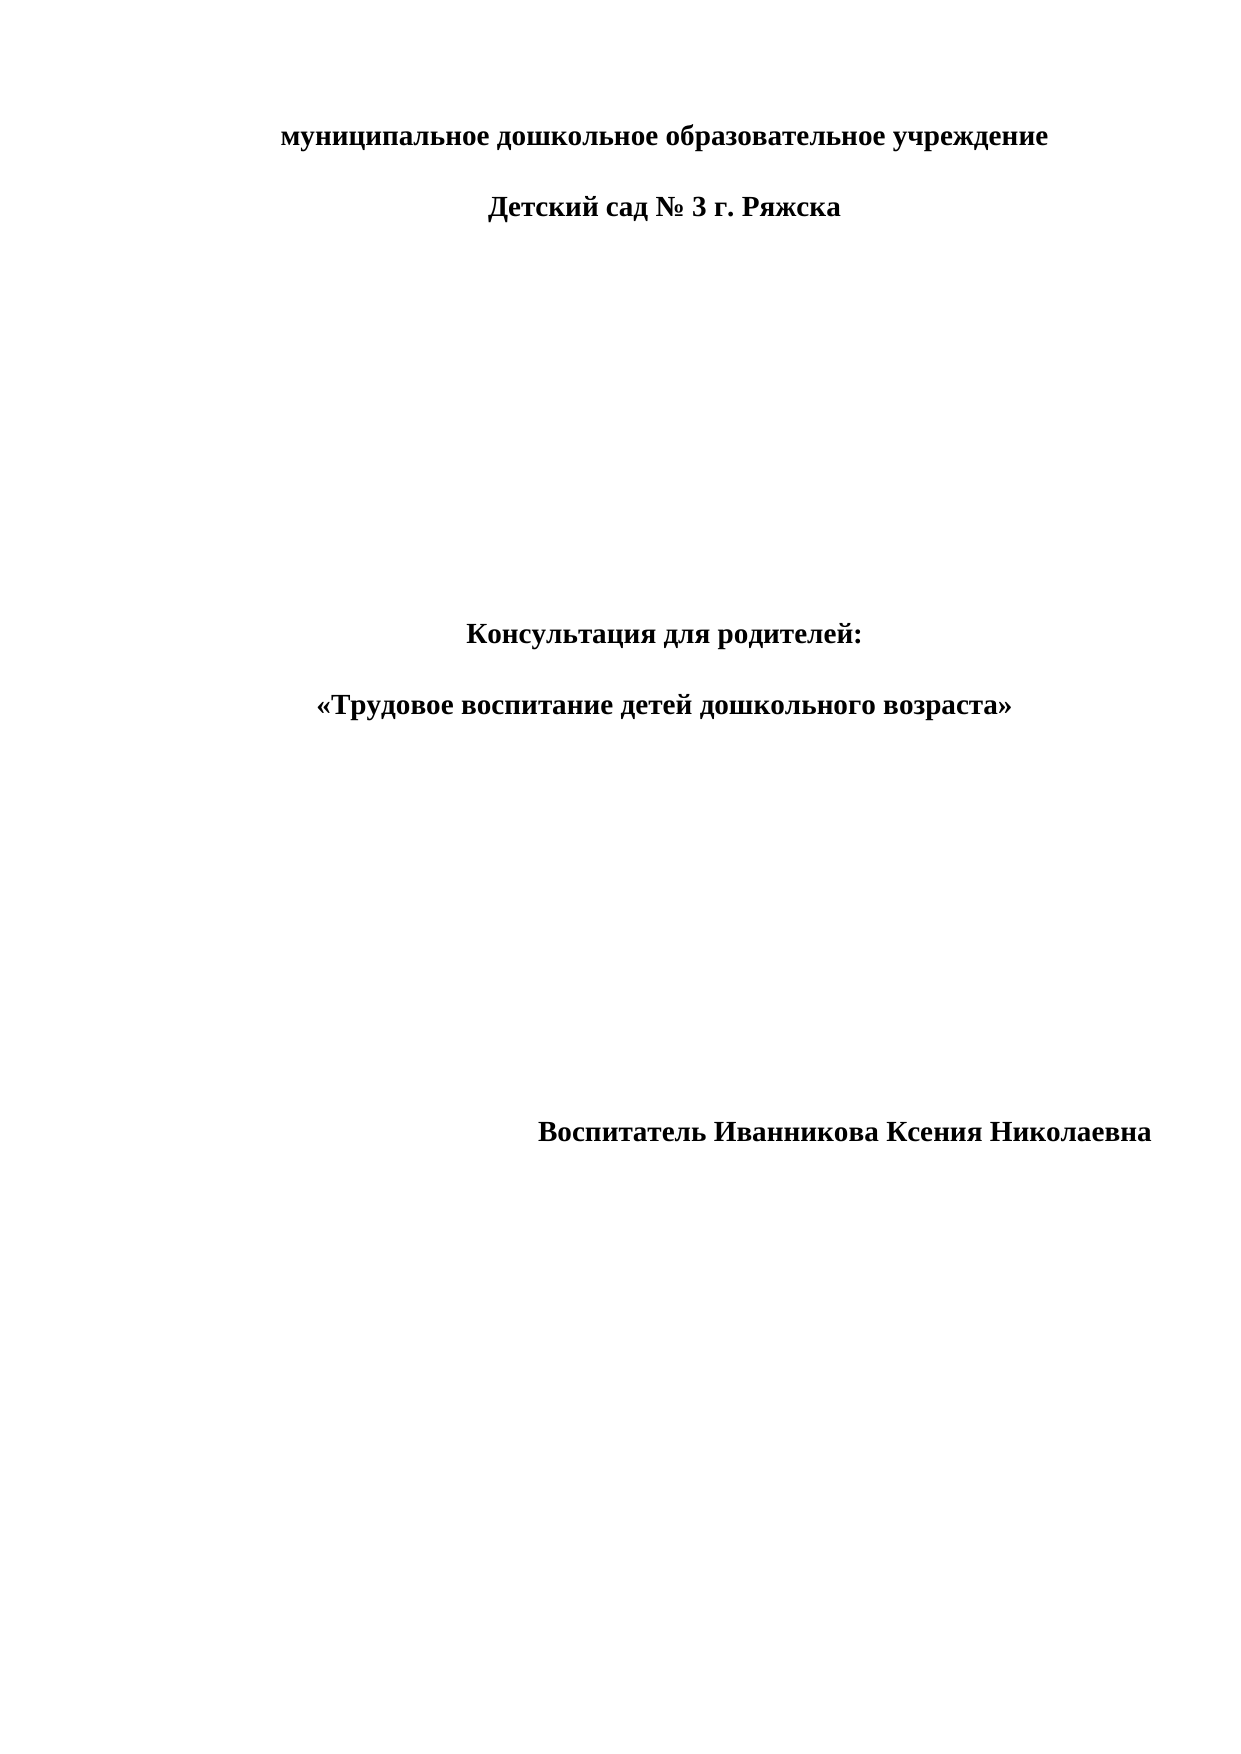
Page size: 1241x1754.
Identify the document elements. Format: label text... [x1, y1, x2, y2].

text Воспитатель Иванникова Ксения Николаевна [177, 1114, 1152, 1148]
text Детский сад № 3 г. Ряжска [177, 189, 1152, 223]
text Консультация для родителей: [177, 616, 1152, 650]
text муниципальное дошкольное образовательное учреждение [177, 118, 1152, 152]
text «Трудовое воспитание детей дошкольного возраста» [177, 687, 1152, 721]
